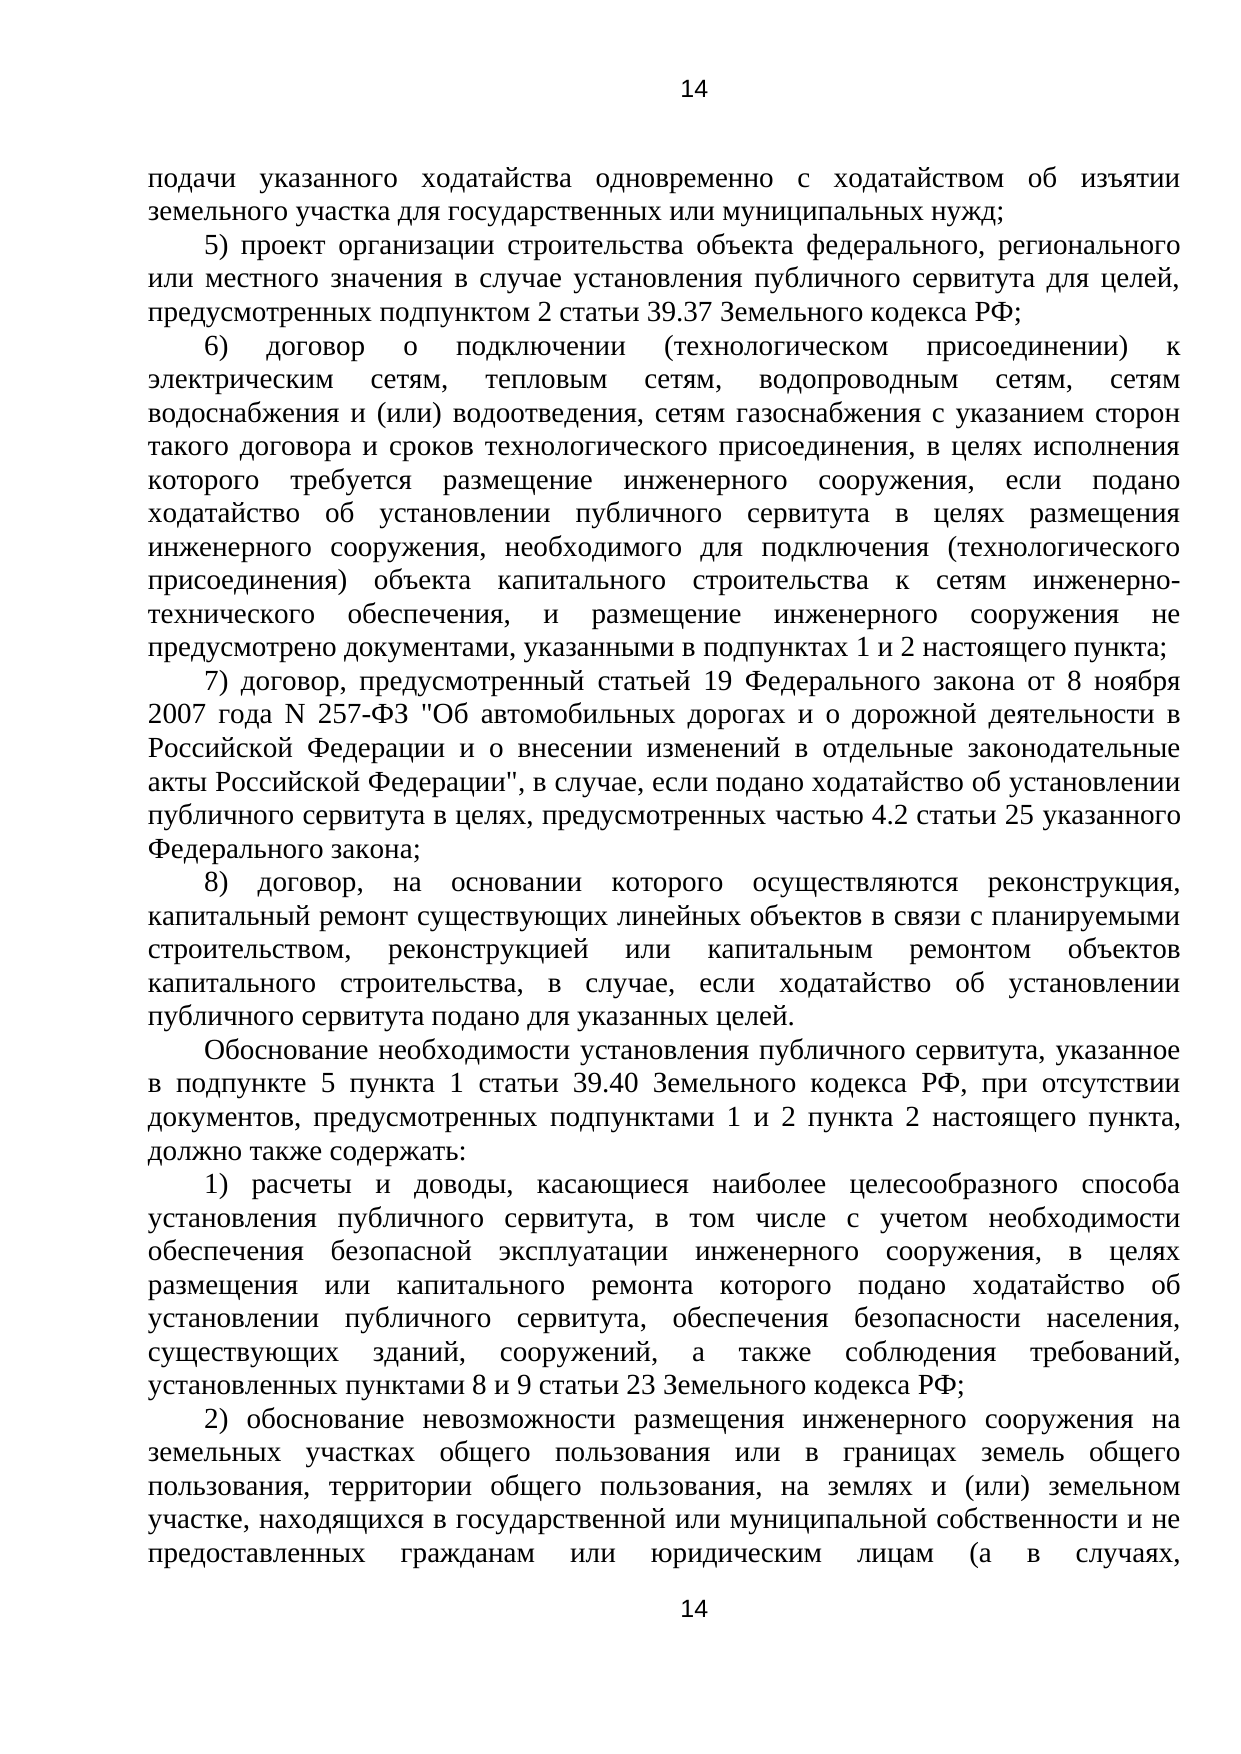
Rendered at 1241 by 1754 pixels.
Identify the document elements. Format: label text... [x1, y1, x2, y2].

text 1) расчеты и доводы, касающиеся наиболее целесообразного способа установления публичного сервитута, в том числе с учетом необходимости обеспечения безопасной эксплуатации инженерного сооружения, в целях размещения или капитального ремонта которого подано ходатайство об установлении публичного сервитута, обеспечения безопасности населения, существующих зданий, сооружений, а также соблюдения требований, установленных пунктами 8 и 9 статьи 23 Земельного кодекса РФ; [148, 1166, 1181, 1401]
text 5) проект организации строительства объекта федерального, регионального или местного значения в случае установления публичного сервитута для целей, предусмотренных подпунктом 2 статьи 39.37 Земельного кодекса РФ; [148, 227, 1181, 328]
text Обоснование необходимости установления публичного сервитута, указанное в подпункте 5 пункта 1 статьи 39.40 Земельного кодекса РФ, при отсутствии документов, предусмотренных подпунктами 1 и 2 пункта 2 настоящего пункта, должно также содержать: [148, 1032, 1181, 1166]
text 7) договор, предусмотренный статьей 19 Федерального закона от 8 ноября 2007 года N 257-ФЗ "Об автомобильных дорогах и о дорожной деятельности в Российской Федерации и о внесении изменений в отдельные законодательные акты Российской Федерации", в случае, если подано ходатайство об установлении публичного сервитута в целях, предусмотренных частью 4.2 статьи 25 указанного Федерального закона; [148, 663, 1181, 864]
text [148, 160, 1181, 227]
text 8) договор, на основании которого осуществляются реконструкция, капитальный ремонт существующих линейных объектов в связи с планируемыми строительством, реконструкцией или капитальным ремонтом объектов капитального строительства, в случае, если ходатайство об установлении публичного сервитута подано для указанных целей. [148, 864, 1181, 1032]
text 6) договор о подключении (технологическом присоединении) к электрическим сетям, тепловым сетям, водопроводным сетям, сетям водоснабжения и (или) водоотведения, сетям газоснабжения с указанием сторон такого договора и сроков технологического присоединения, в целях исполнения которого требуется размещение инженерного сооружения, если подано ходатайство об установлении публичного сервитута в целях размещения инженерного сооружения, необходимого для подключения (технологического присоединения) объекта капитального строительства к сетям инженерно-технического обеспечения, и размещение инженерного сооружения не предусмотрено документами, указанными в подпунктах 1 и 2 настоящего пункта; [148, 328, 1181, 663]
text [148, 1401, 1181, 1569]
